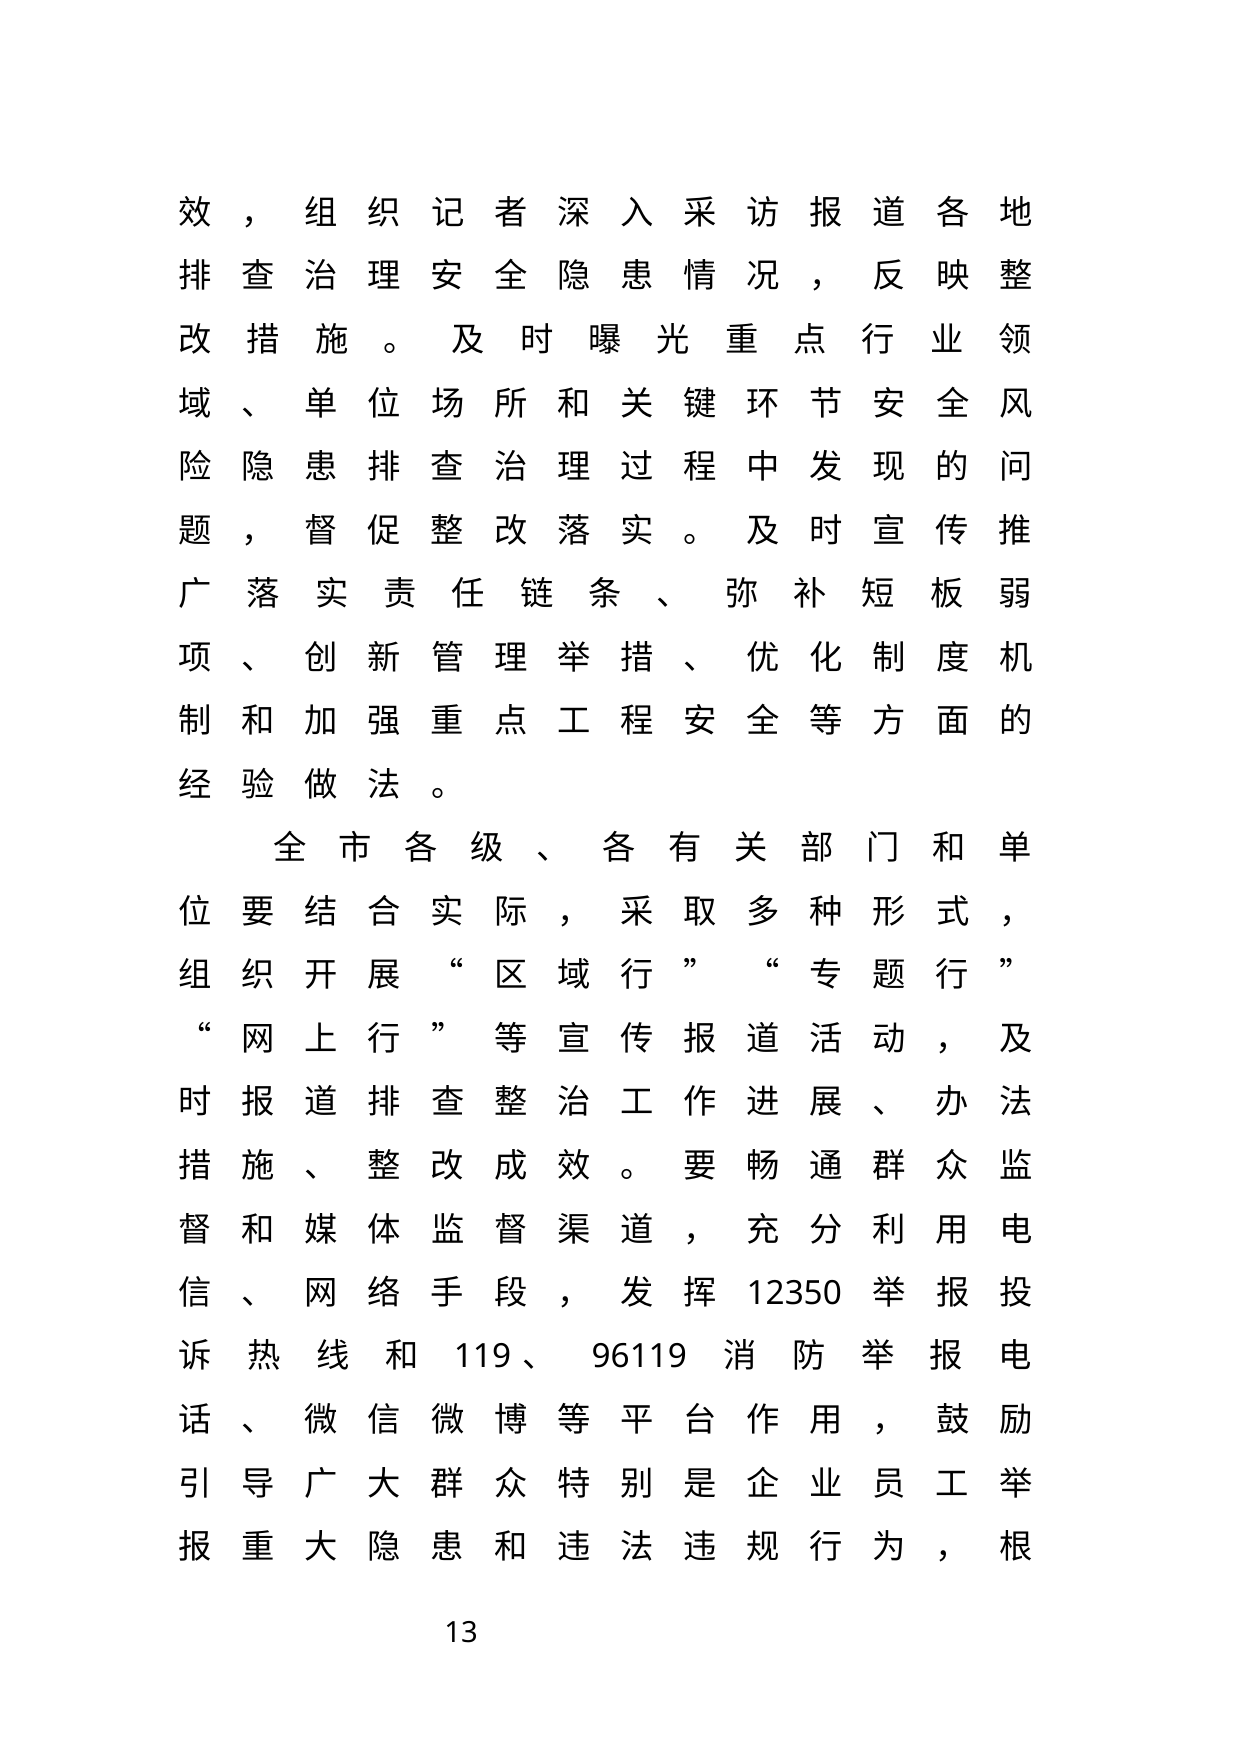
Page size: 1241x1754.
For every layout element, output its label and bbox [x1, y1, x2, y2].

text [178, 813, 1062, 1576]
text [178, 178, 1062, 813]
